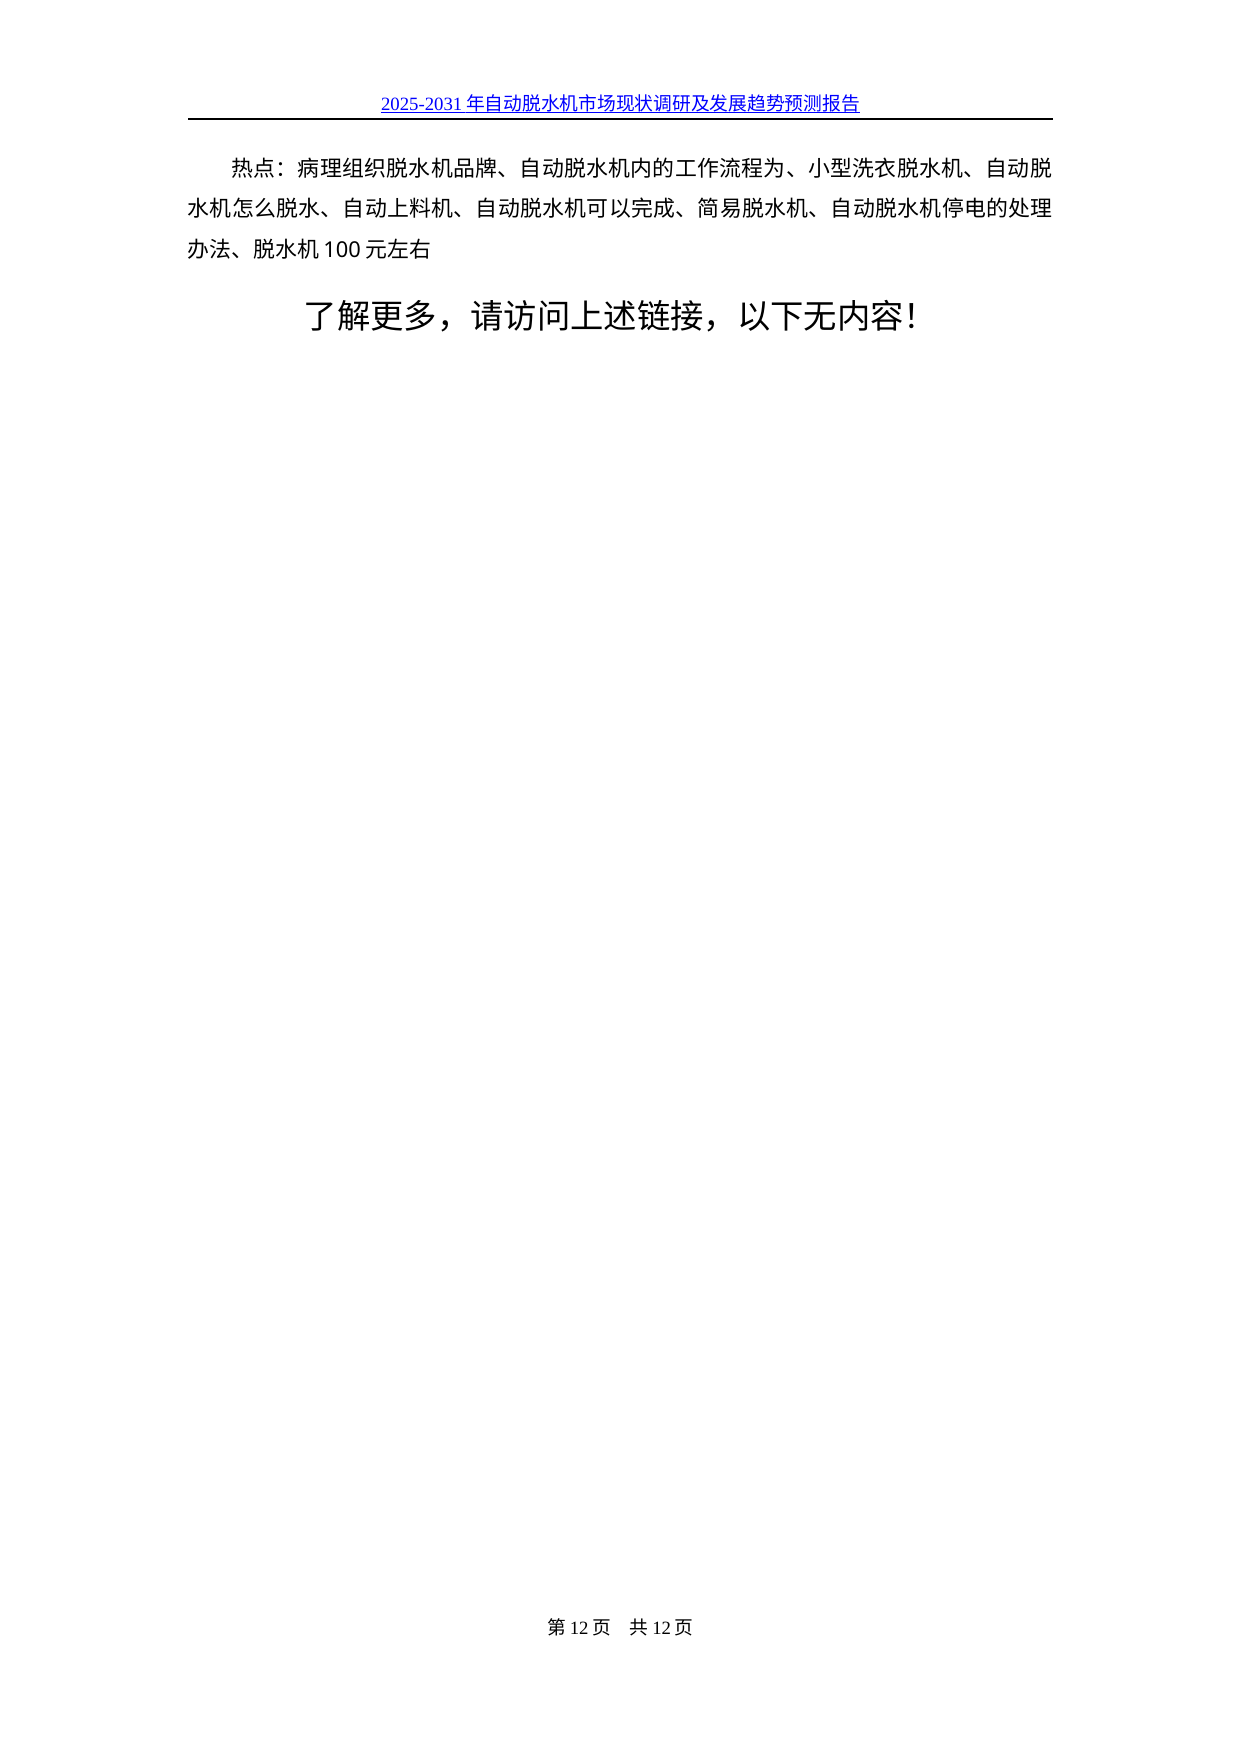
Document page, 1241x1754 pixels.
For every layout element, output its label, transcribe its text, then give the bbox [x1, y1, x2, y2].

text 热点：病理组织脱水机品牌、自动脱水机内的工作流程为、小型洗衣脱水机、自动脱水机怎么脱水、自动上料机、自动脱水机可以完成、简易脱水机、自动脱水机停电的处理办法、脱水机100元左右 [187, 150, 1053, 264]
title 了解更多，请访问上述链接，以下无内容！ [187, 282, 1053, 347]
